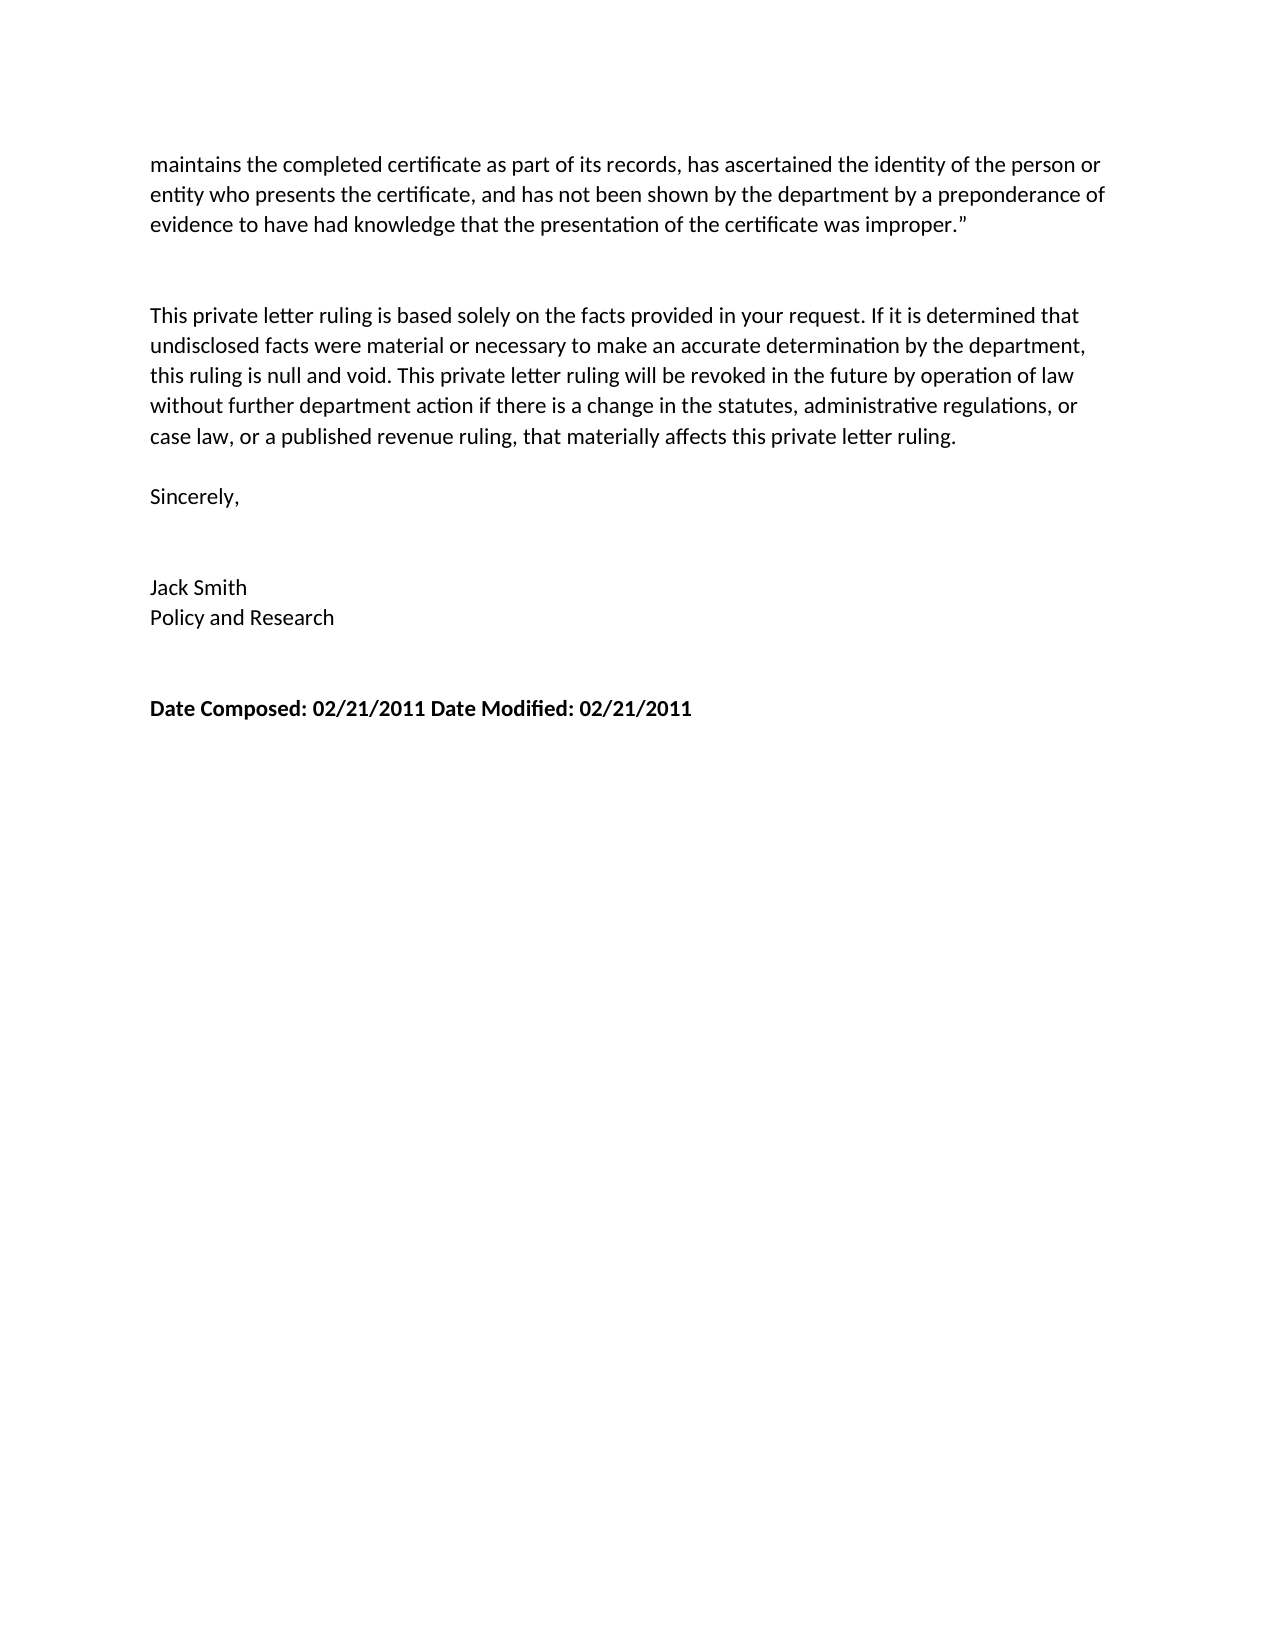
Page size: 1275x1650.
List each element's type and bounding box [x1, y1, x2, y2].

text [150, 150, 1125, 722]
